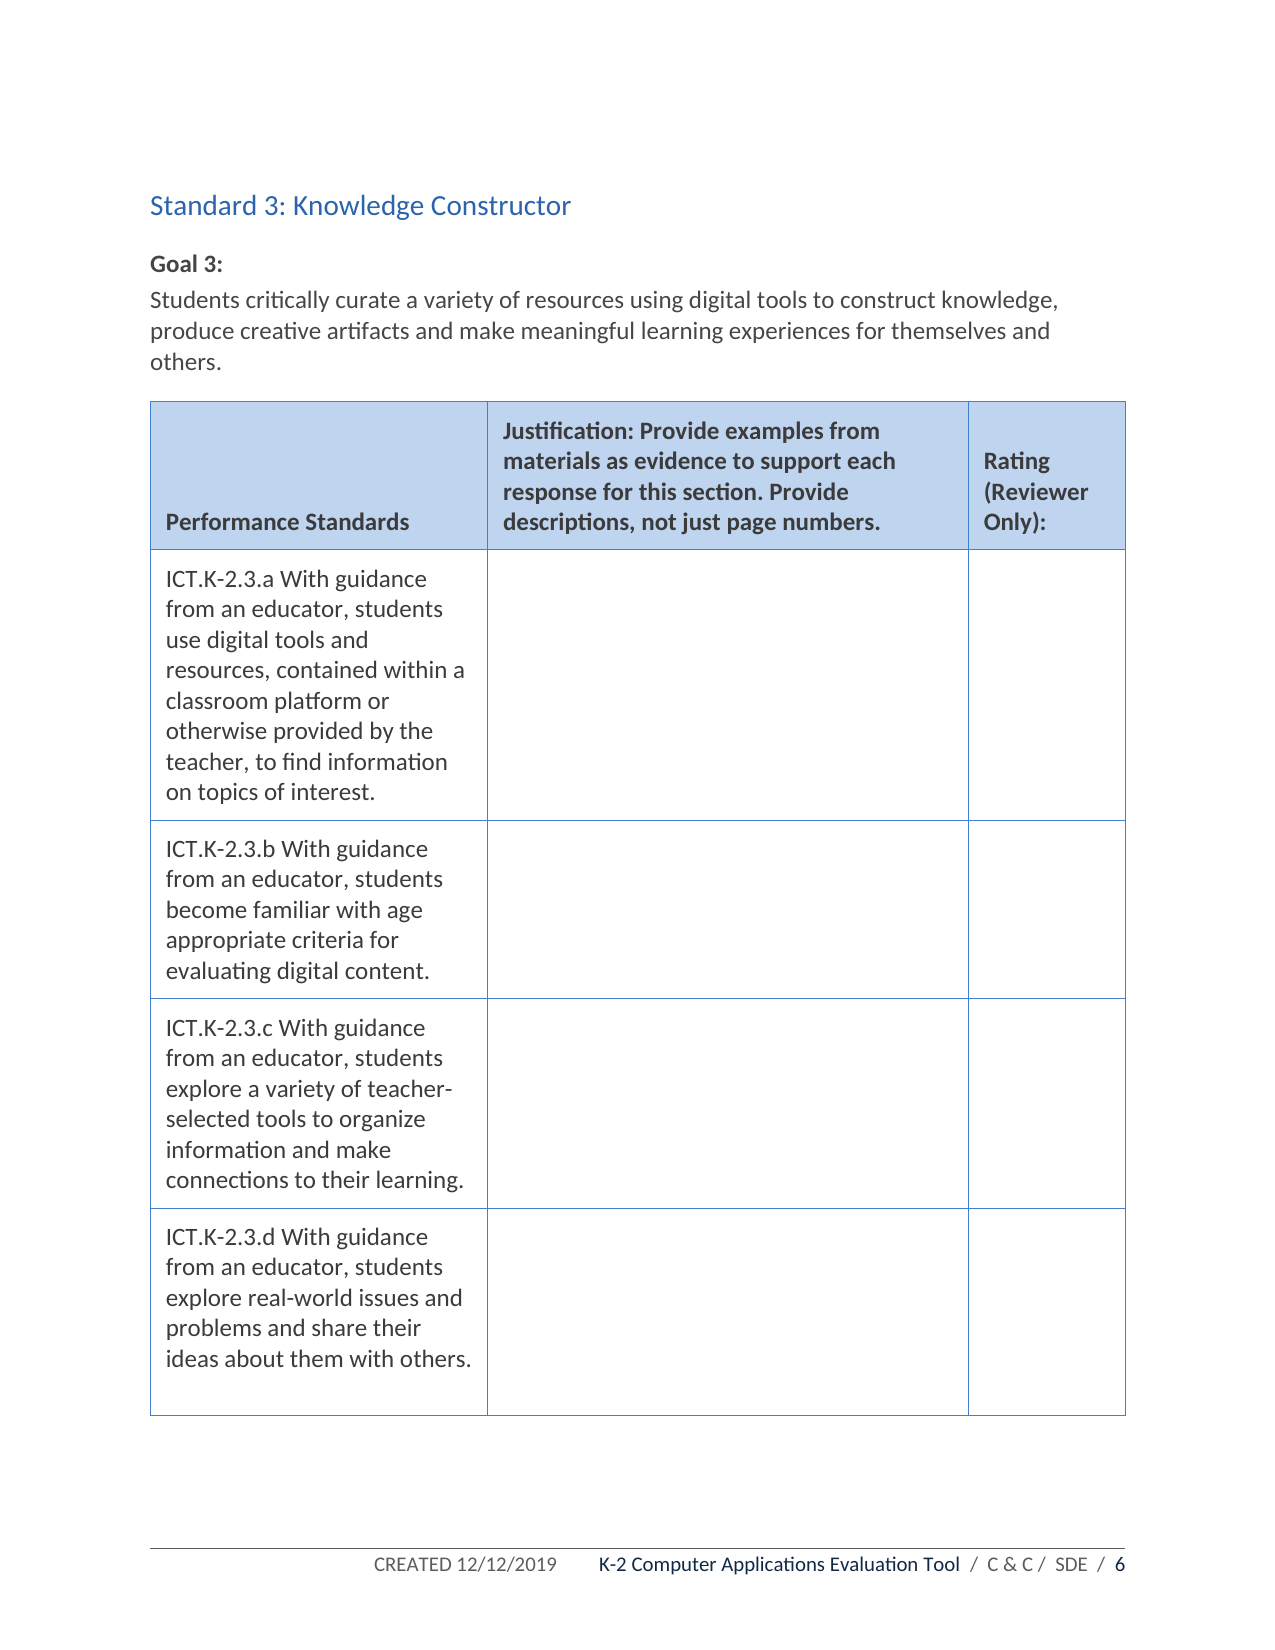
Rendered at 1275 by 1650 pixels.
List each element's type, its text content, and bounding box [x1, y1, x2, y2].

table_header Rating (Reviewer Only): [969, 402, 1125, 549]
table_cell ICT.K-2.3.b With guidance from an educator, students become familiar with age appropriate criteria for evaluating digital content. [151, 821, 487, 998]
table_cell [488, 550, 968, 819]
table_cell [969, 550, 1125, 819]
table_cell ICT.K-2.3.d With guidance from an educator, students explore real-world issues and problems and share their ideas about them with others. [151, 1209, 487, 1415]
table_cell [488, 999, 968, 1207]
table_cell [488, 1209, 968, 1415]
table_header Performance Standards [151, 402, 487, 549]
table_header Justification: Provide examples from materials as evidence to support each response for this section. Provide descriptions, not just page numbers. [488, 402, 968, 549]
subtitle Standard 3: Knowledge Constructor [150, 187, 1125, 223]
text Students critically curate a variety of resources using digital tools to construct knowledge, produce creative artifacts and make meaningful learning experiences for themselves and others. [150, 285, 1125, 376]
table_cell [488, 821, 968, 998]
table_cell [969, 821, 1125, 998]
subtitle Goal 3: [150, 248, 1125, 279]
table_cell [969, 1209, 1125, 1415]
table_cell [969, 999, 1125, 1207]
table_cell ICT.K-2.3.a With guidance from an educator, students use digital tools and resources, contained within a classroom platform or otherwise provided by the teacher, to find information on topics of interest. [151, 550, 487, 819]
table_cell ICT.K-2.3.c With guidance from an educator, students explore a variety of teacher-selected tools to organize information and make connections to their learning. [151, 999, 487, 1207]
